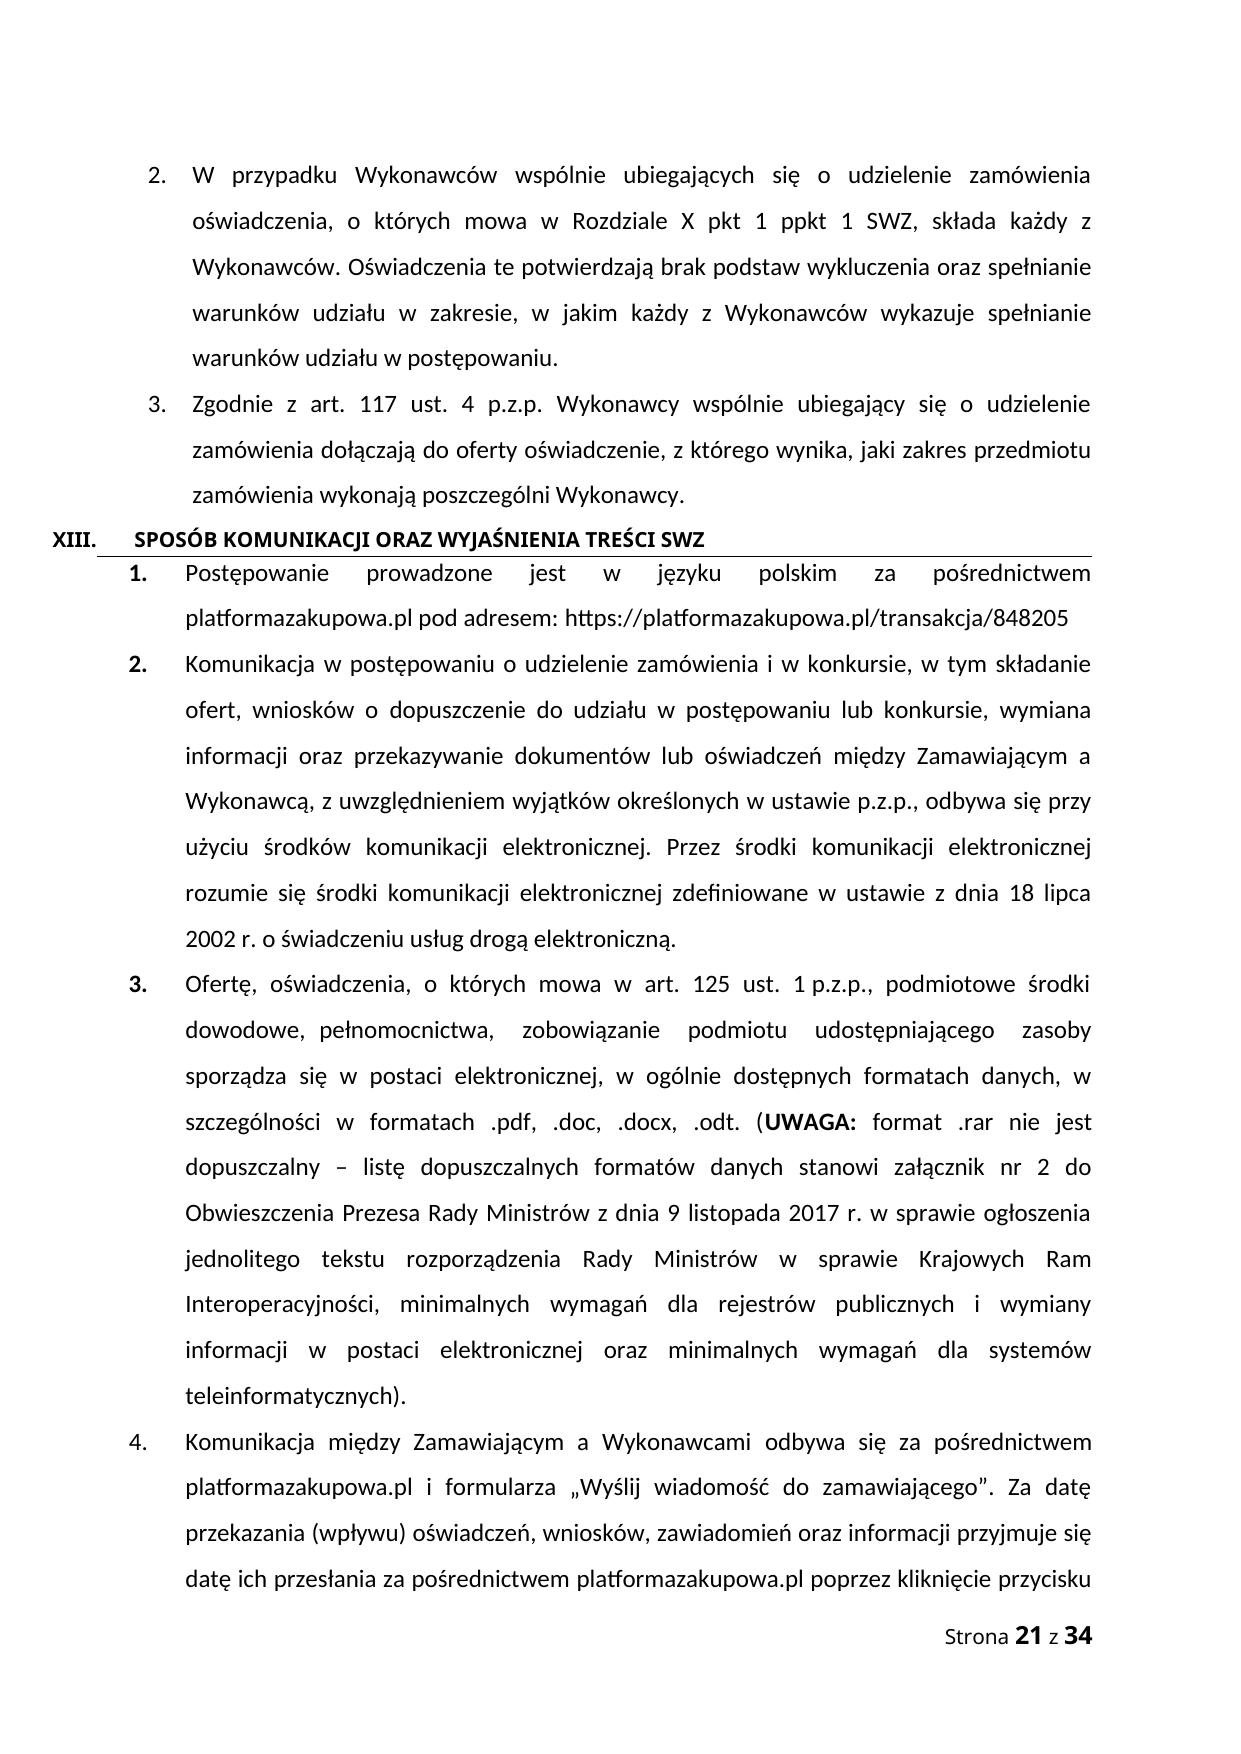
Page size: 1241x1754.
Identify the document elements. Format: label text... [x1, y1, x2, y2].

list W przypadku Wykonawców wspólnie ubiegających się o udzielenie zamówienia oświadczenia, o których mowa w Rozdziale X pkt 1 ppkt 1 SWZ, składa każdy z Wykonawców. Oświadczenia te potwierdzają brak podstaw wykluczenia oraz spełnianie warunków udziału w zakresie, w jakim każdy z Wykonawców wykazuje spełnianie warunków udziału w postępowaniu. [148, 159, 1092, 373]
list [148, 1426, 1092, 1593]
subtitle SPOSÓB KOMUNIKACJI ORAZ WYJAŚNIENIA TREŚCI SWZ [97, 525, 1092, 556]
list Postępowanie prowadzone jest w języku polskim za pośrednictwem platformazakupowa.pl pod adresem: https://platformazakupowa.pl/transakcja/848205 [148, 557, 1092, 633]
list Ofertę, oświadczenia, o których mowa w art. 125 ust. 1 p.z.p., podmiotowe środki dowodowe, pełnomocnictwa, zobowiązanie podmiotu udostępniającego zasoby sporządza się w postaci elektronicznej, w ogólnie dostępnych formatach danych, w szczególności w formatach .pdf, .doc, .docx, .odt. (UWAGA: format .rar nie jest dopuszczalny – listę dopuszczalnych formatów danych stanowi załącznik nr 2 do Obwieszczenia Prezesa Rady Ministrów z dnia 9 listopada 2017 r. w sprawie ogłoszenia jednolitego tekstu rozporządzenia Rady Ministrów w sprawie Krajowych Ram Interoperacyjności, minimalnych wymagań dla rejestrów publicznych i wymiany informacji w postaci elektronicznej oraz minimalnych wymagań dla systemów teleinformatycznych). [148, 968, 1092, 1411]
list Komunikacja w postępowaniu o udzielenie zamówienia i w konkursie, w tym składanie ofert, wniosków o dopuszczenie do udziału w postępowaniu lub konkursie, wymiana informacji oraz przekazywanie dokumentów lub oświadczeń między Zamawiającym a Wykonawcą, z uwzględnieniem wyjątków określonych w ustawie p.z.p., odbywa się przy użyciu środków komunikacji elektronicznej. Przez środki komunikacji elektronicznej rozumie się środki komunikacji elektronicznej zdefiniowane w ustawie z dnia 18 lipca 2002 r. o świadczeniu usług drogą elektroniczną. [148, 648, 1092, 953]
list Zgodnie z art. 117 ust. 4 p.z.p. Wykonawcy wspólnie ubiegający się o udzielenie zamówienia dołączają do oferty oświadczenie, z którego wynika, jaki zakres przedmiotu zamówienia wykonają poszczególni Wykonawcy. [148, 388, 1092, 510]
